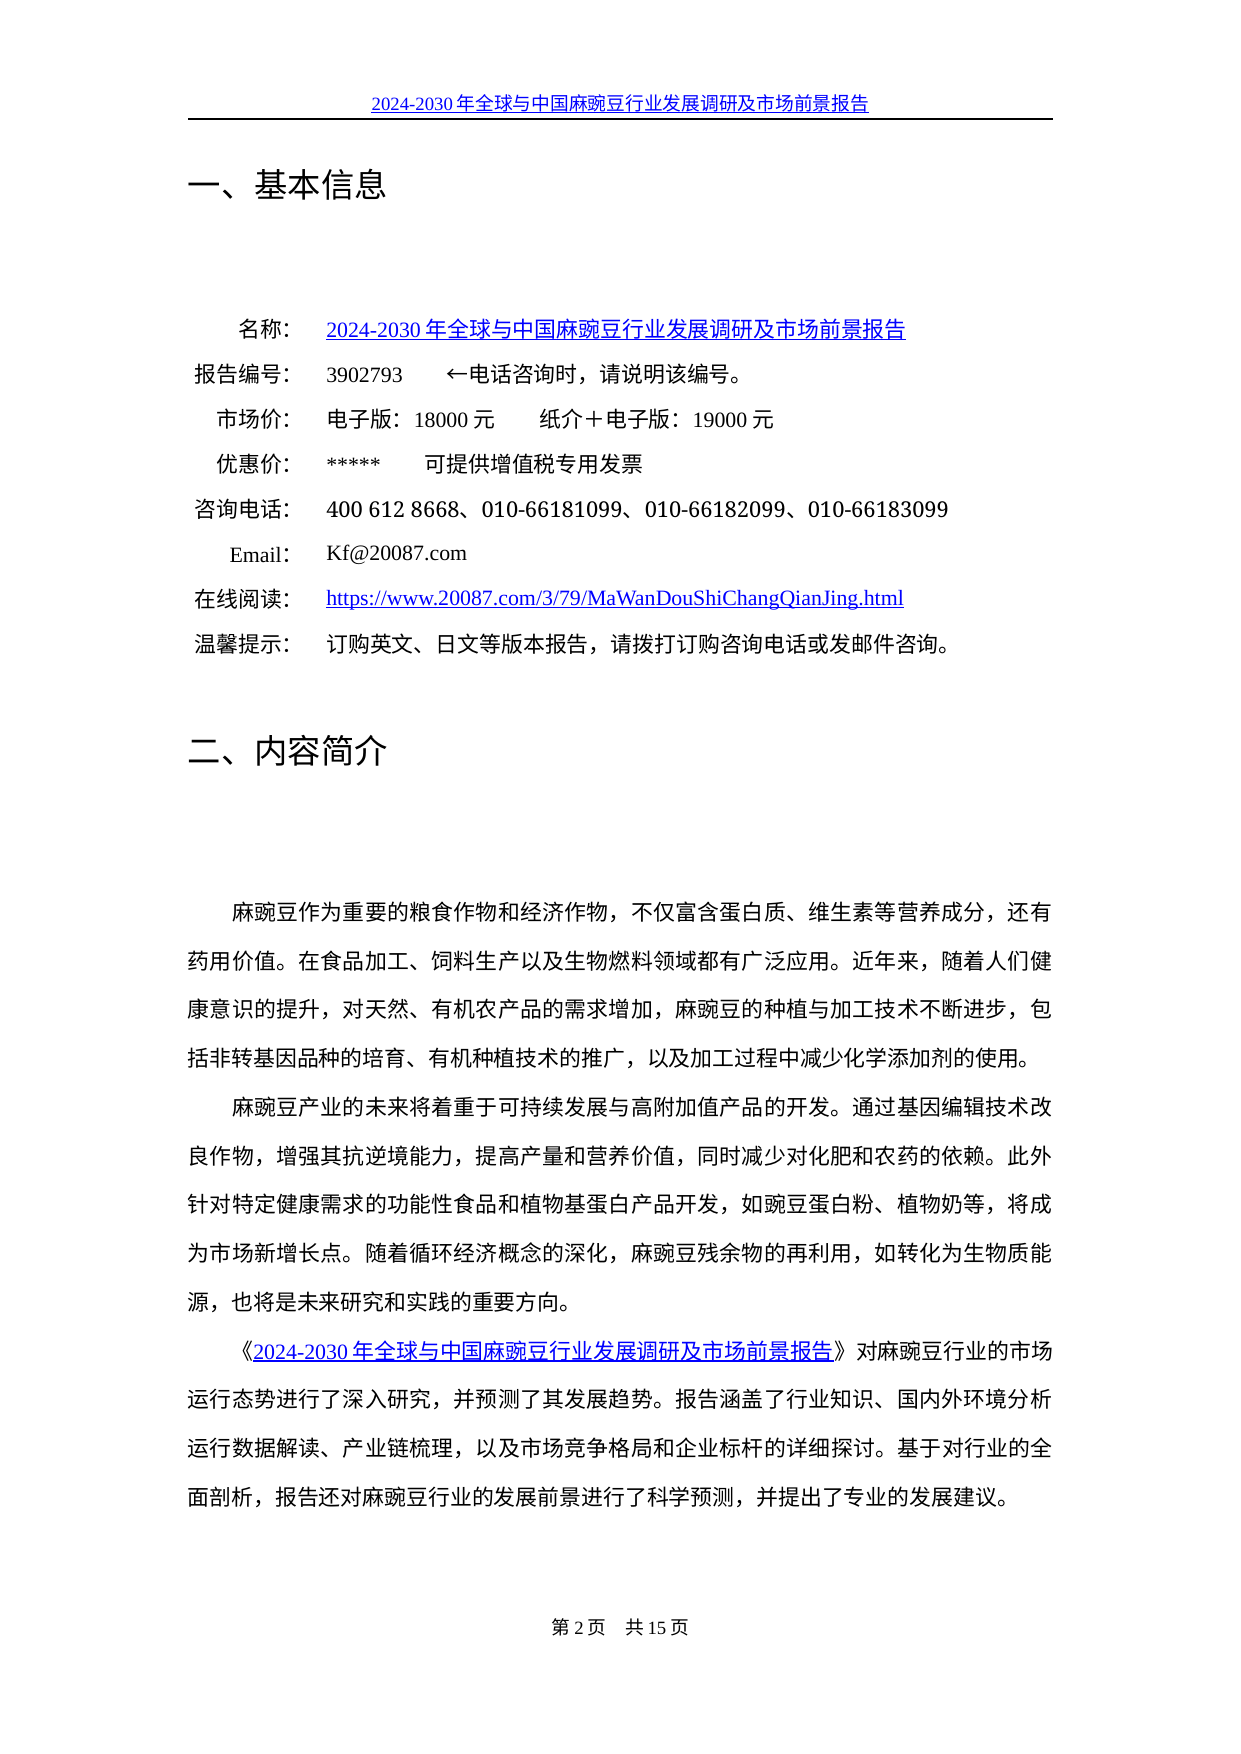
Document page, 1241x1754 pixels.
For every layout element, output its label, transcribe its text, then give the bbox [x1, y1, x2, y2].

table_header 2024-2030年全球与中国麻豌豆行业发展调研及市场前景报告 [315, 312, 1073, 357]
table_cell 在线阅读： [167, 582, 315, 627]
table_cell 报告编号： [167, 357, 315, 402]
title 二、内容简介 [187, 717, 1053, 782]
table_cell Kf@20087.com [315, 537, 1073, 582]
table_cell 优惠价： [167, 447, 315, 492]
table_cell [315, 582, 1073, 627]
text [187, 894, 1053, 1512]
table_cell 温馨提示： [167, 627, 315, 672]
table_cell 400 612 8668、010-66181099、010-66182099、010-66183099 [315, 492, 1073, 537]
table_cell 电子版：18000 元 纸介＋电子版：19000 元 [315, 402, 1073, 447]
table_cell Email： [167, 537, 315, 582]
table_cell 咨询电话： [167, 492, 315, 537]
table_cell ***** 可提供增值税专用发票 [315, 447, 1073, 492]
table_cell 3902793 ←电话咨询时，请说明该编号。 [315, 357, 1073, 402]
table_header 名称： [167, 312, 315, 357]
title 一、基本信息 [187, 150, 1053, 215]
table_cell 订购英文、日文等版本报告，请拨打订购咨询电话或发邮件咨询。 [315, 627, 1073, 672]
table_cell 市场价： [167, 402, 315, 447]
